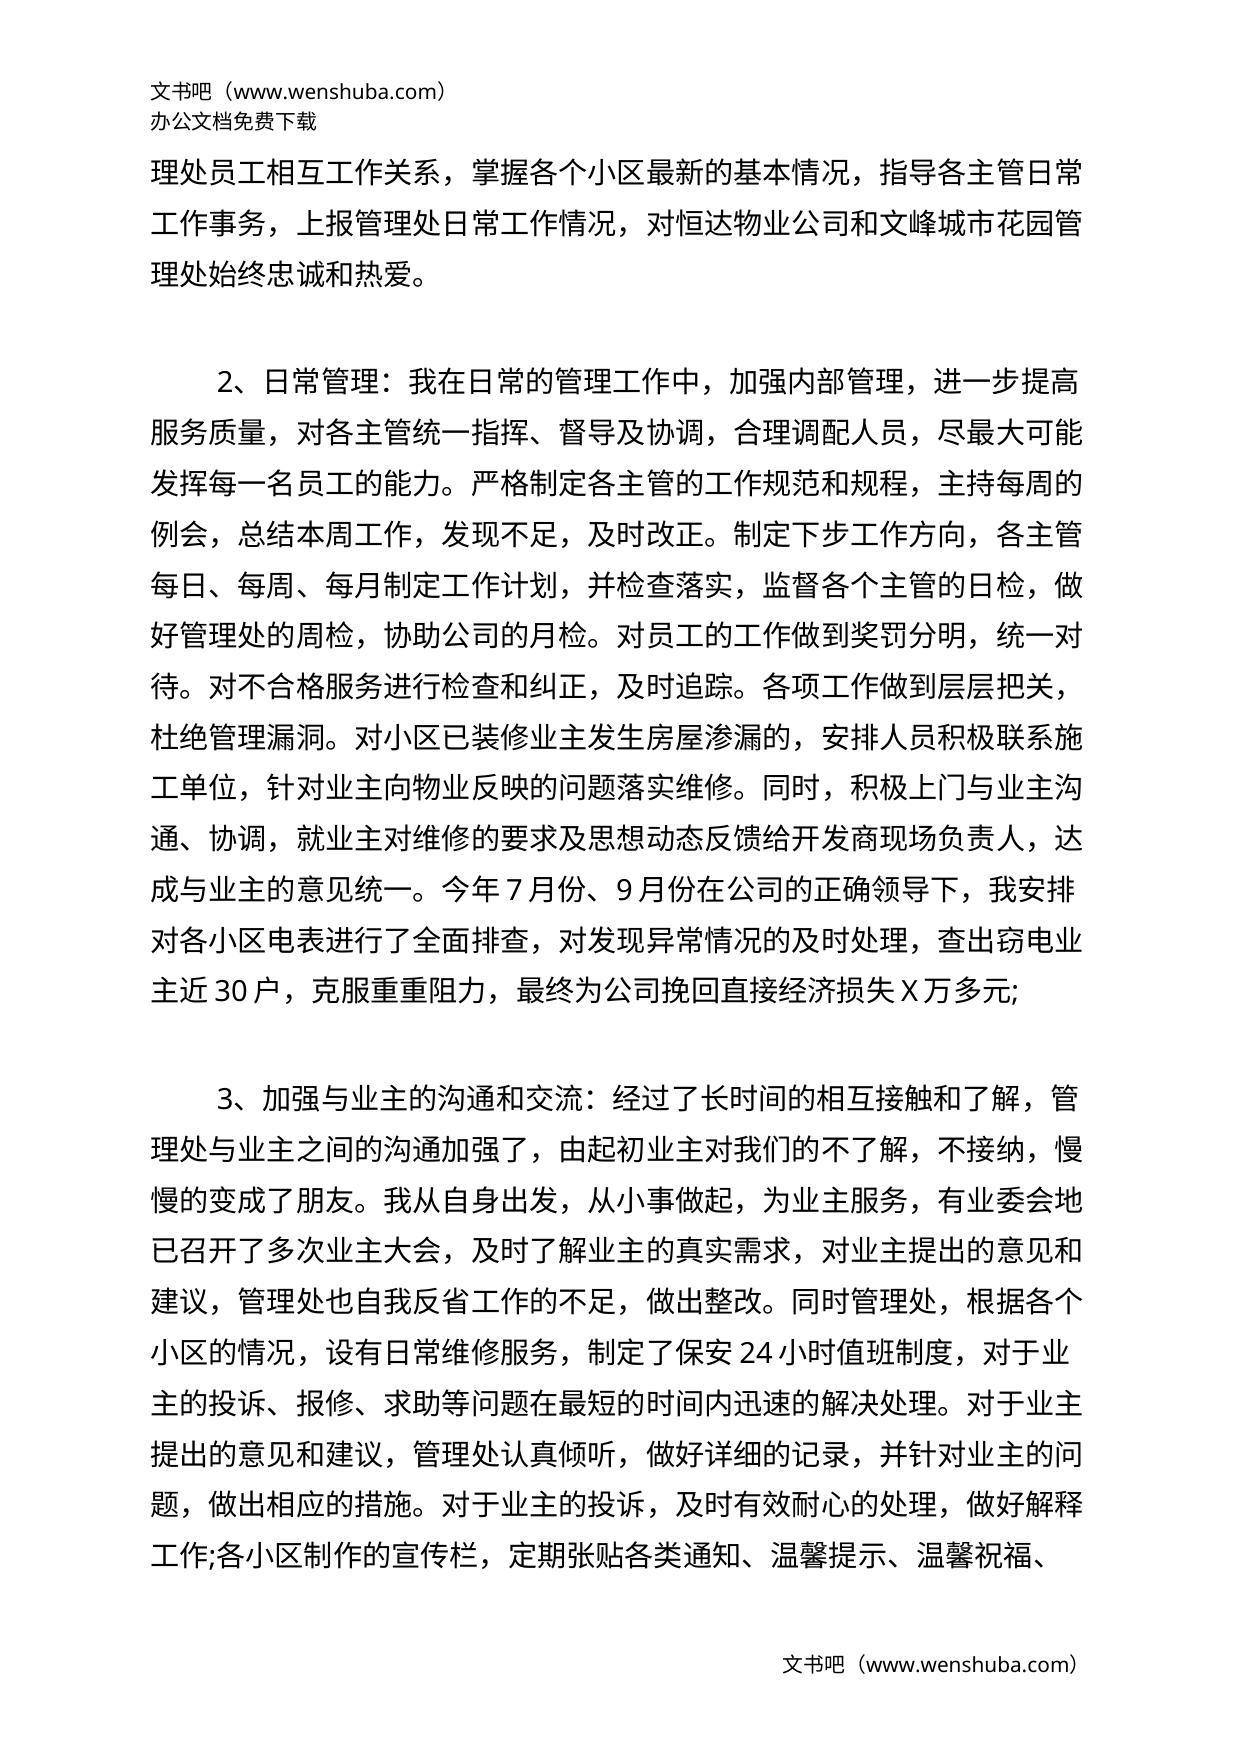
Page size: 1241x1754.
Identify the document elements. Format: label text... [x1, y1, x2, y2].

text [150, 1076, 1090, 1575]
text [150, 150, 1090, 294]
text 2、日常管理：我在日常的管理工作中，加强内部管理，进一步提高服务质量，对各主管统一指挥、督导及协调，合理调配人员，尽最大可能发挥每一名员工的能力。严格制定各主管的工作规范和规程，主持每周的例会，总结本周工作，发现不足，及时改正。制定下步工作方向，各主管每日、每周、每月制定工作计划，并检查落实，监督各个主管的日检，做好管理处的周检，协助公司的月检。对员工的工作做到奖罚分明，统一对待。对不合格服务进行检查和纠正，及时追踪。各项工作做到层层把关，杜绝管理漏洞。对小区已装修业主发生房屋渗漏的，安排人员积极联系施工单位，针对业主向物业反映的问题落实维修。同时，积极上门与业主沟通、协调，就业主对维修的要求及思想动态反馈给开发商现场负责人，达成与业主的意见统一。今年7月份、9月份在公司的正确领导下，我安排对各小区电表进行了全面排查，对发现异常情况的及时处理，查出窃电业主近30户，克服重重阻力，最终为公司挽回直接经济损失X万多元; [150, 359, 1090, 1010]
